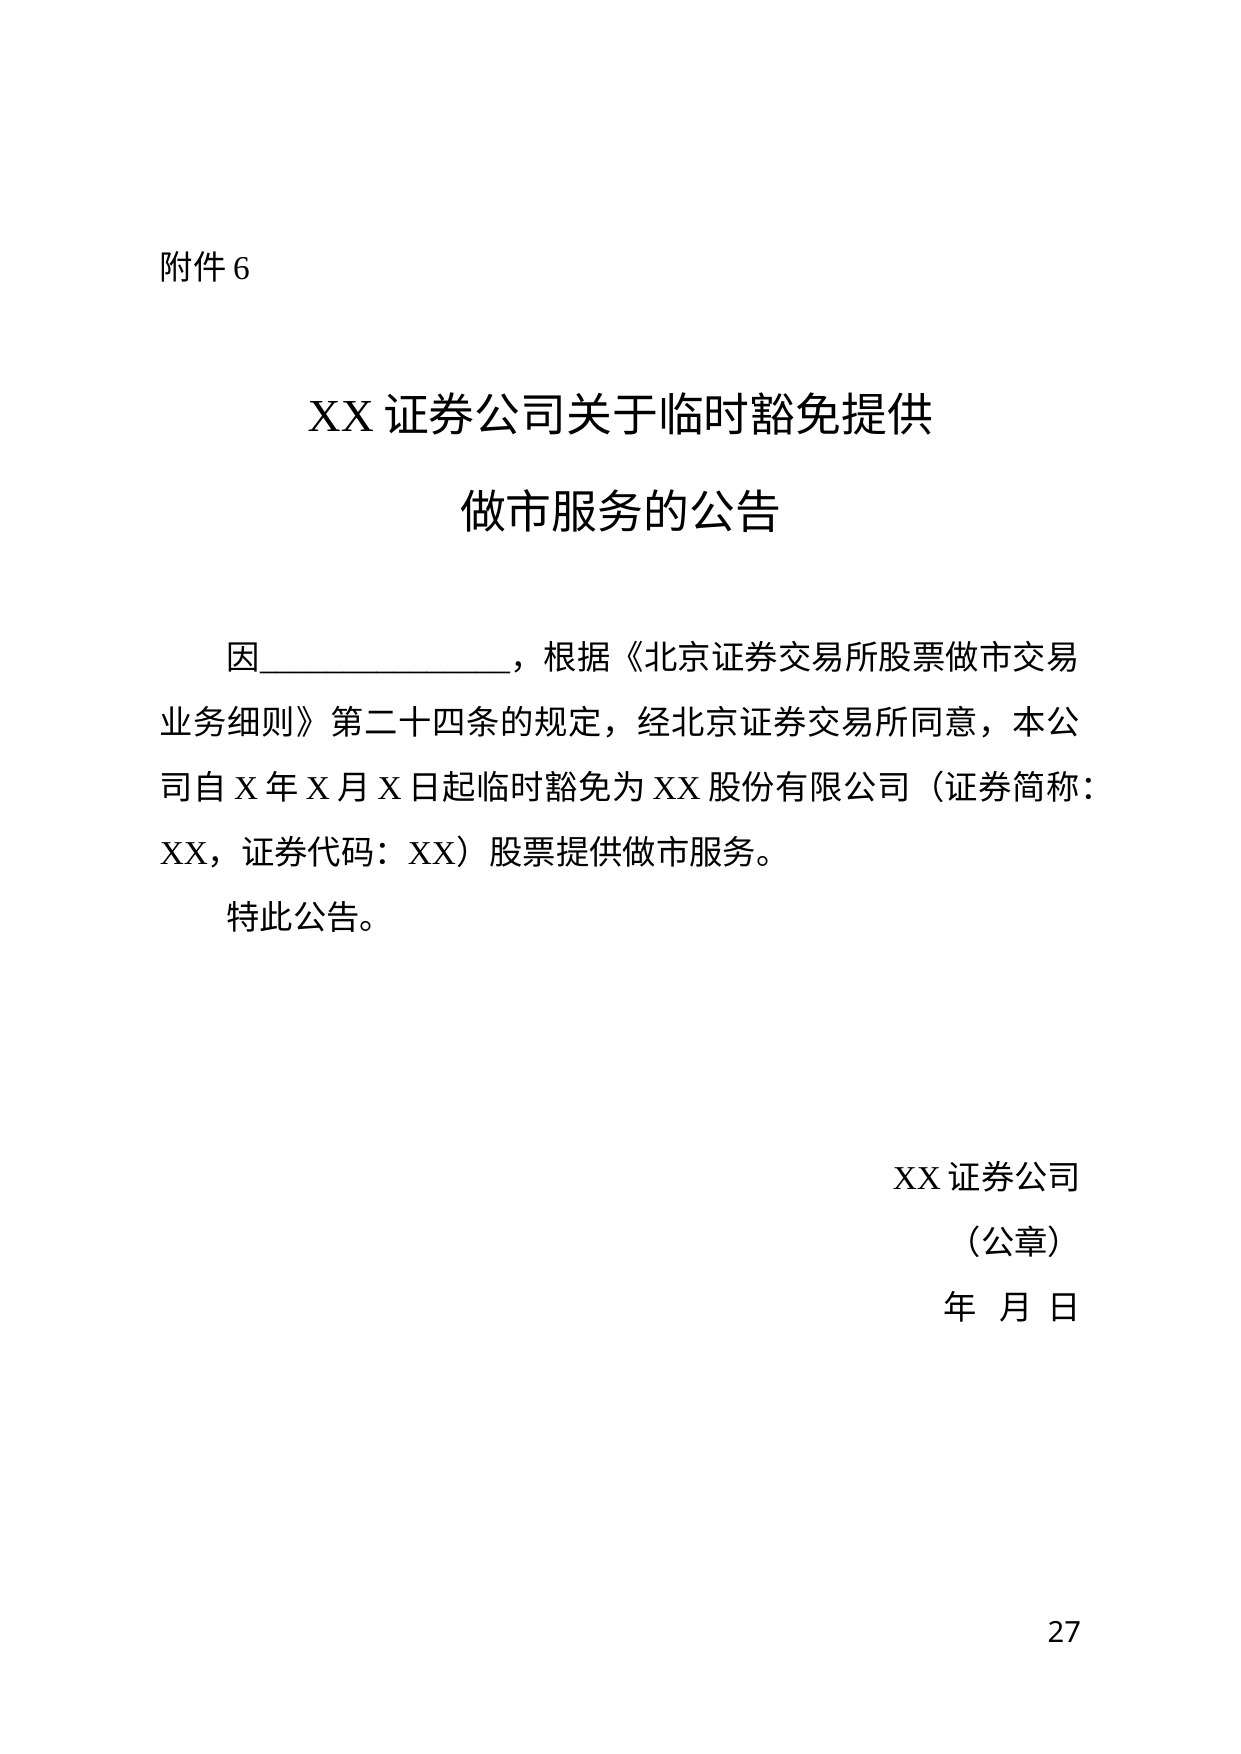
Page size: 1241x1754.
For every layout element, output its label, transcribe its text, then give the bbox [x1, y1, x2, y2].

text 年 月 日 [159, 1273, 1081, 1338]
text 因_______________，根据《北京证券交易所股票做市交易业务细则》第二十四条的规定，经北京证券交易所同意，本公司自X年X月X日起临时豁免为XX股份有限公司（证券简称：XX，证券代码：XX）股票提供做市服务。 [159, 623, 1081, 883]
text 特此公告。 [159, 883, 1081, 948]
text 附件6 [159, 233, 1081, 298]
text XX证券公司关于临时豁免提供 [159, 363, 1081, 460]
text XX证券公司 [170, 1143, 1081, 1208]
text 做市服务的公告 [159, 460, 1081, 558]
text （公章） [159, 1208, 1081, 1273]
